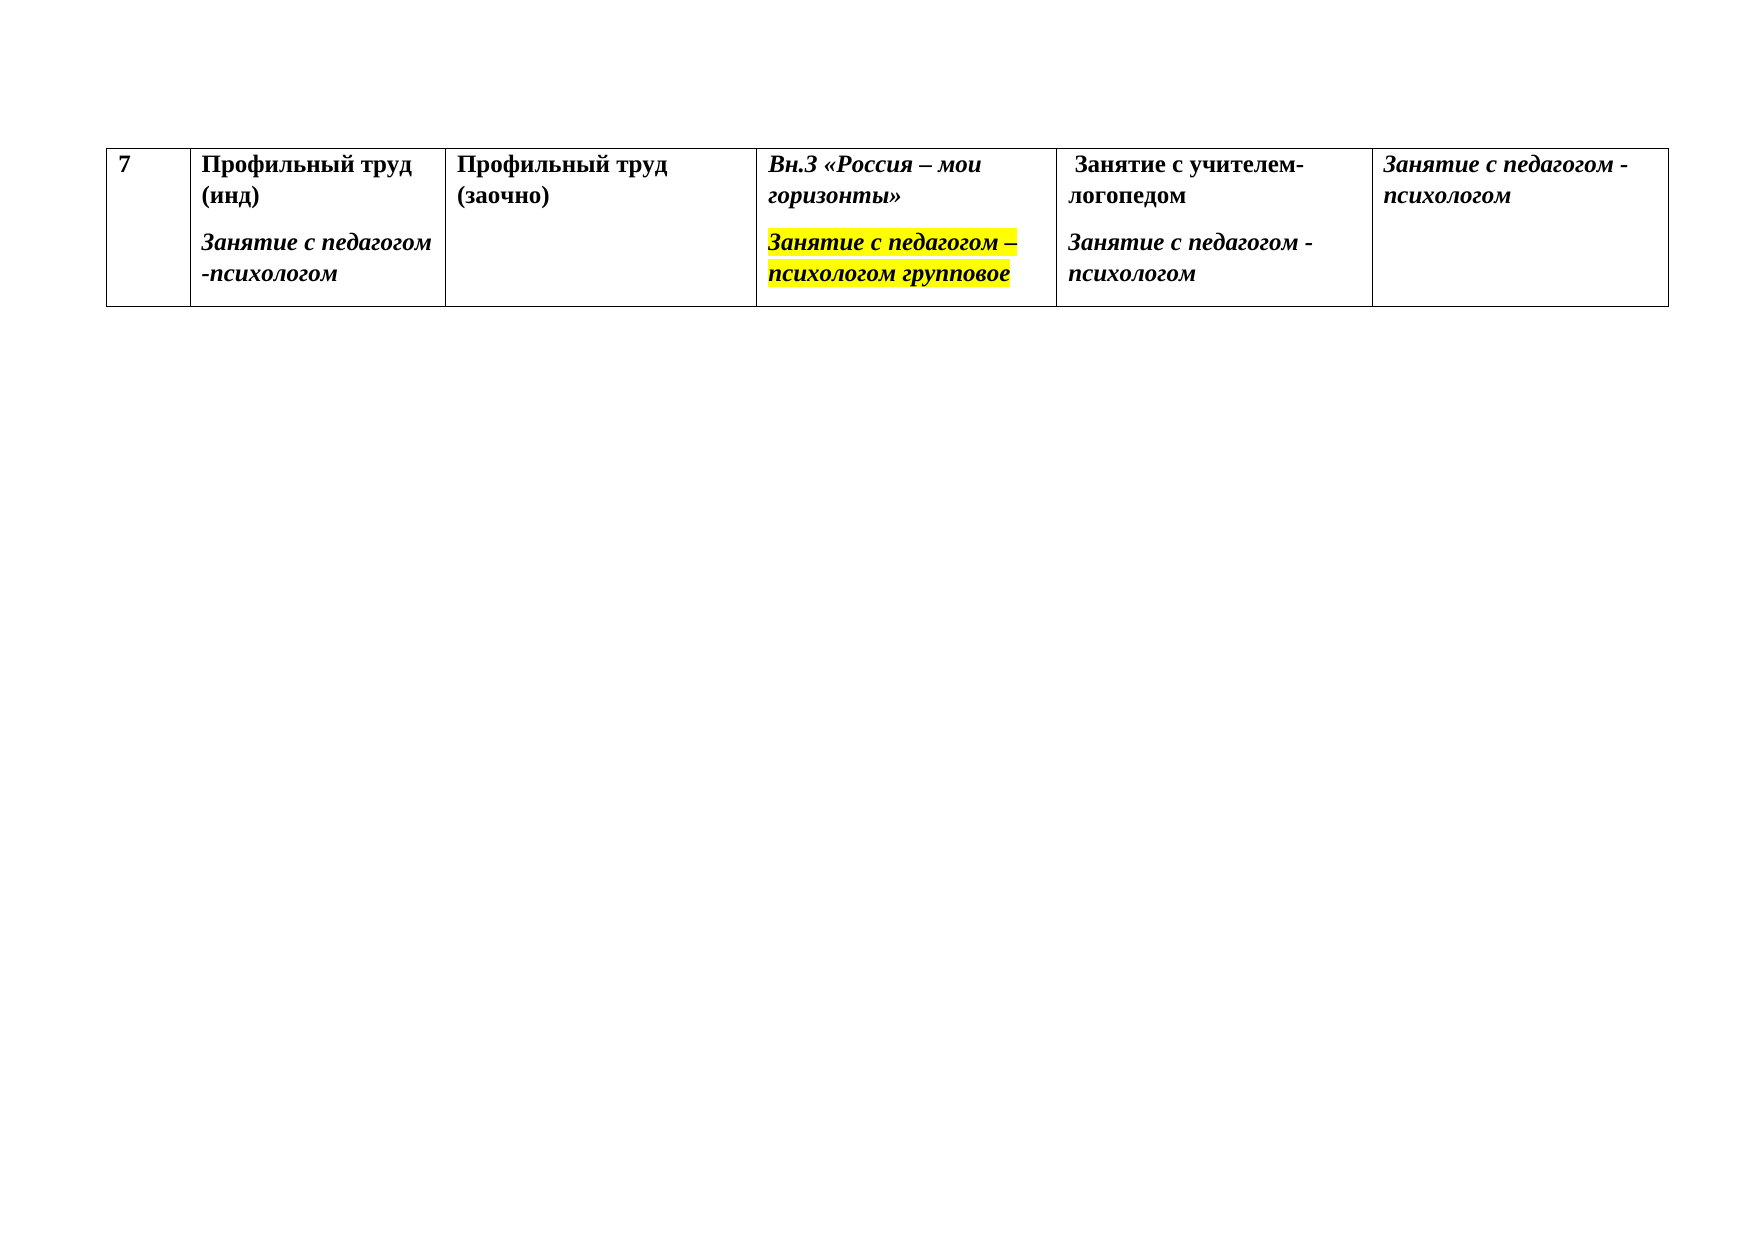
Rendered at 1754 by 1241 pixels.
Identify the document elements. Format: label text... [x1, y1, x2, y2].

table_cell Вн.З «Россия – мои горизонты» Занятие с педагогом –психологом групповое [757, 149, 1056, 306]
table_cell Занятие с педагогом -психологом [1373, 149, 1668, 306]
table_cell Профильный труд (инд) Занятие с педагогом -психологом [191, 149, 445, 306]
table_cell Профильный труд (заочно) [446, 149, 756, 306]
table_cell Занятие с учителем-логопедом Занятие с педагогом -психологом [1057, 149, 1372, 306]
table_cell 7 [107, 149, 190, 306]
